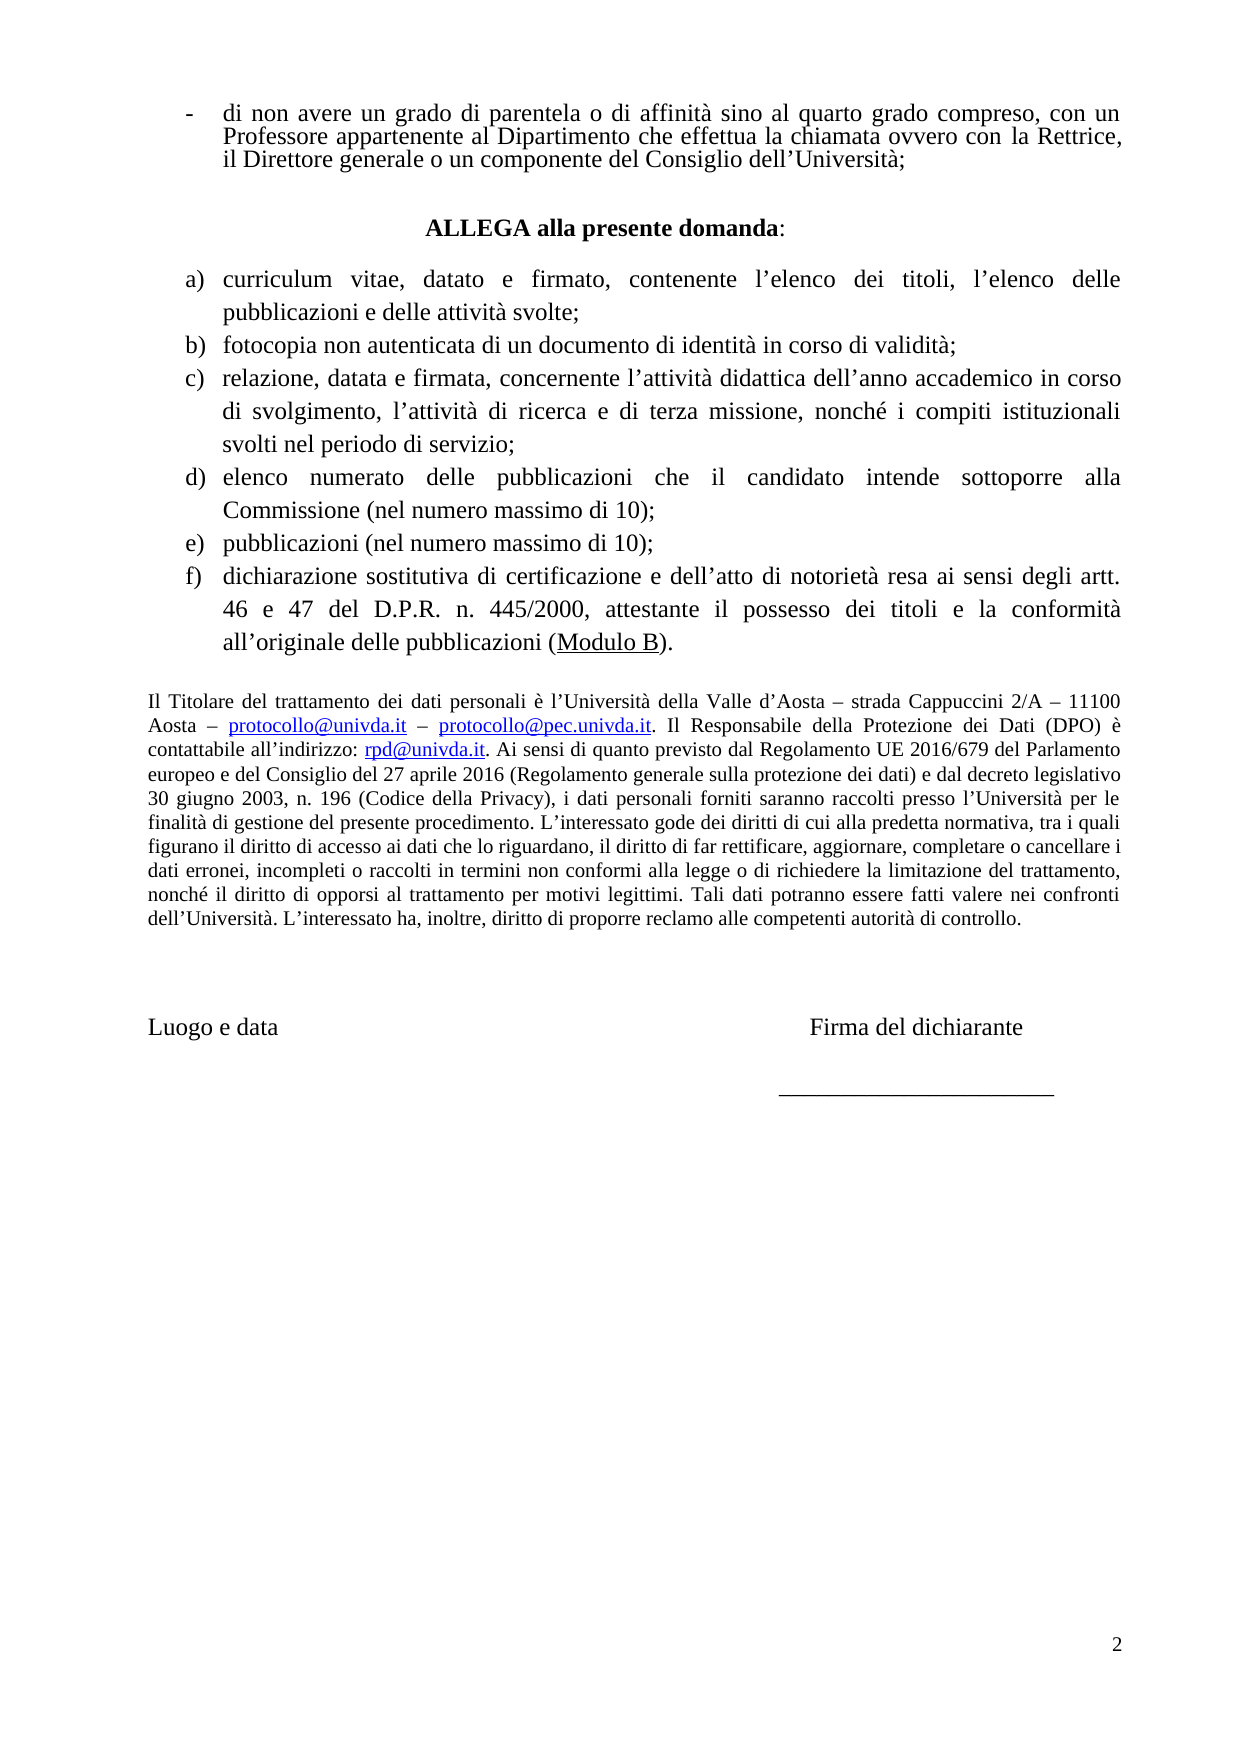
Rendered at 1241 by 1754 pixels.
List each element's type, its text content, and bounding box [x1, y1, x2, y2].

list relazione, datata e firmata, concernente l’attività didattica dell’anno accademico in corso di svolgimento, l’attività di ricerca e di terza missione, nonché i compiti istituzionali svolti nel periodo di servizio; [185, 363, 1122, 458]
list curriculum vitae, datato e firmato, contenente l’elenco dei titoli, l’elenco delle pubblicazioni e delle attività svolte; [185, 264, 1122, 326]
list fotocopia non autenticata di un documento di identità in corso di validità; [185, 330, 1122, 359]
text ALLEGA alla presente domanda: [148, 218, 1063, 241]
text ______________________ [148, 1070, 1122, 1099]
list elenco numerato delle pubblicazioni che il candidato intende sottoporre alla Commissione (nel numero massimo di 10); [185, 462, 1122, 524]
list dichiarazione sostitutiva di certificazione e dell’atto di notorietà resa ai sensi degli artt. 46 e 47 del D.P.R. n. 445/2000, attestante il possesso dei titoli e la conformità all’originale delle pubblicazioni (Modulo B). [185, 561, 1122, 656]
text Il Titolare del trattamento dei dati personali è l’Università della Valle d’Aosta – strada Cappuccini 2/A – 11100 Aosta – protocollo@univda.it – protocollo@pec.univda.it. Il Responsabile della Protezione dei Dati (DPO) è contattabile all’indirizzo: rpd@univda.it. Ai sensi di quanto previsto dal Regolamento UE 2016/679 del Parlamento europeo e del Consiglio del 27 aprile 2016 (Regolamento generale sulla protezione dei dati) e dal decreto legislativo 30 giugno 2003, n. 196 (Codice della Privacy), i dati personali forniti saranno raccolti presso l’Università per le finalità di gestione del presente procedimento. L’interessato gode dei diritti di cui alla predetta normativa, tra i quali figurano il diritto di accesso ai dati che lo riguardano, il diritto di far rettificare, aggiornare, completare o cancellare i dati erronei, incompleti o raccolti in termini non conformi alla legge o di richiedere la limitazione del trattamento, nonché il diritto di opporsi al trattamento per motivi legittimi. Tali dati potranno essere fatti valere nei confronti dell’Università. L’interessato ha, inoltre, diritto di proporre reclamo alle competenti autorità di controllo. [148, 689, 1122, 930]
list pubblicazioni (nel numero massimo di 10); [185, 528, 1122, 557]
text Luogo e data Firma del dichiarante [148, 1012, 1122, 1041]
list di non avere un grado di parentela o di affinità sino al quarto grado compreso, con un Professore appartenente al Dipartimento che effettua la chiamata ovvero con la Rettrice, il Direttore generale o un componente del Consiglio dell’Università; [185, 103, 1122, 172]
